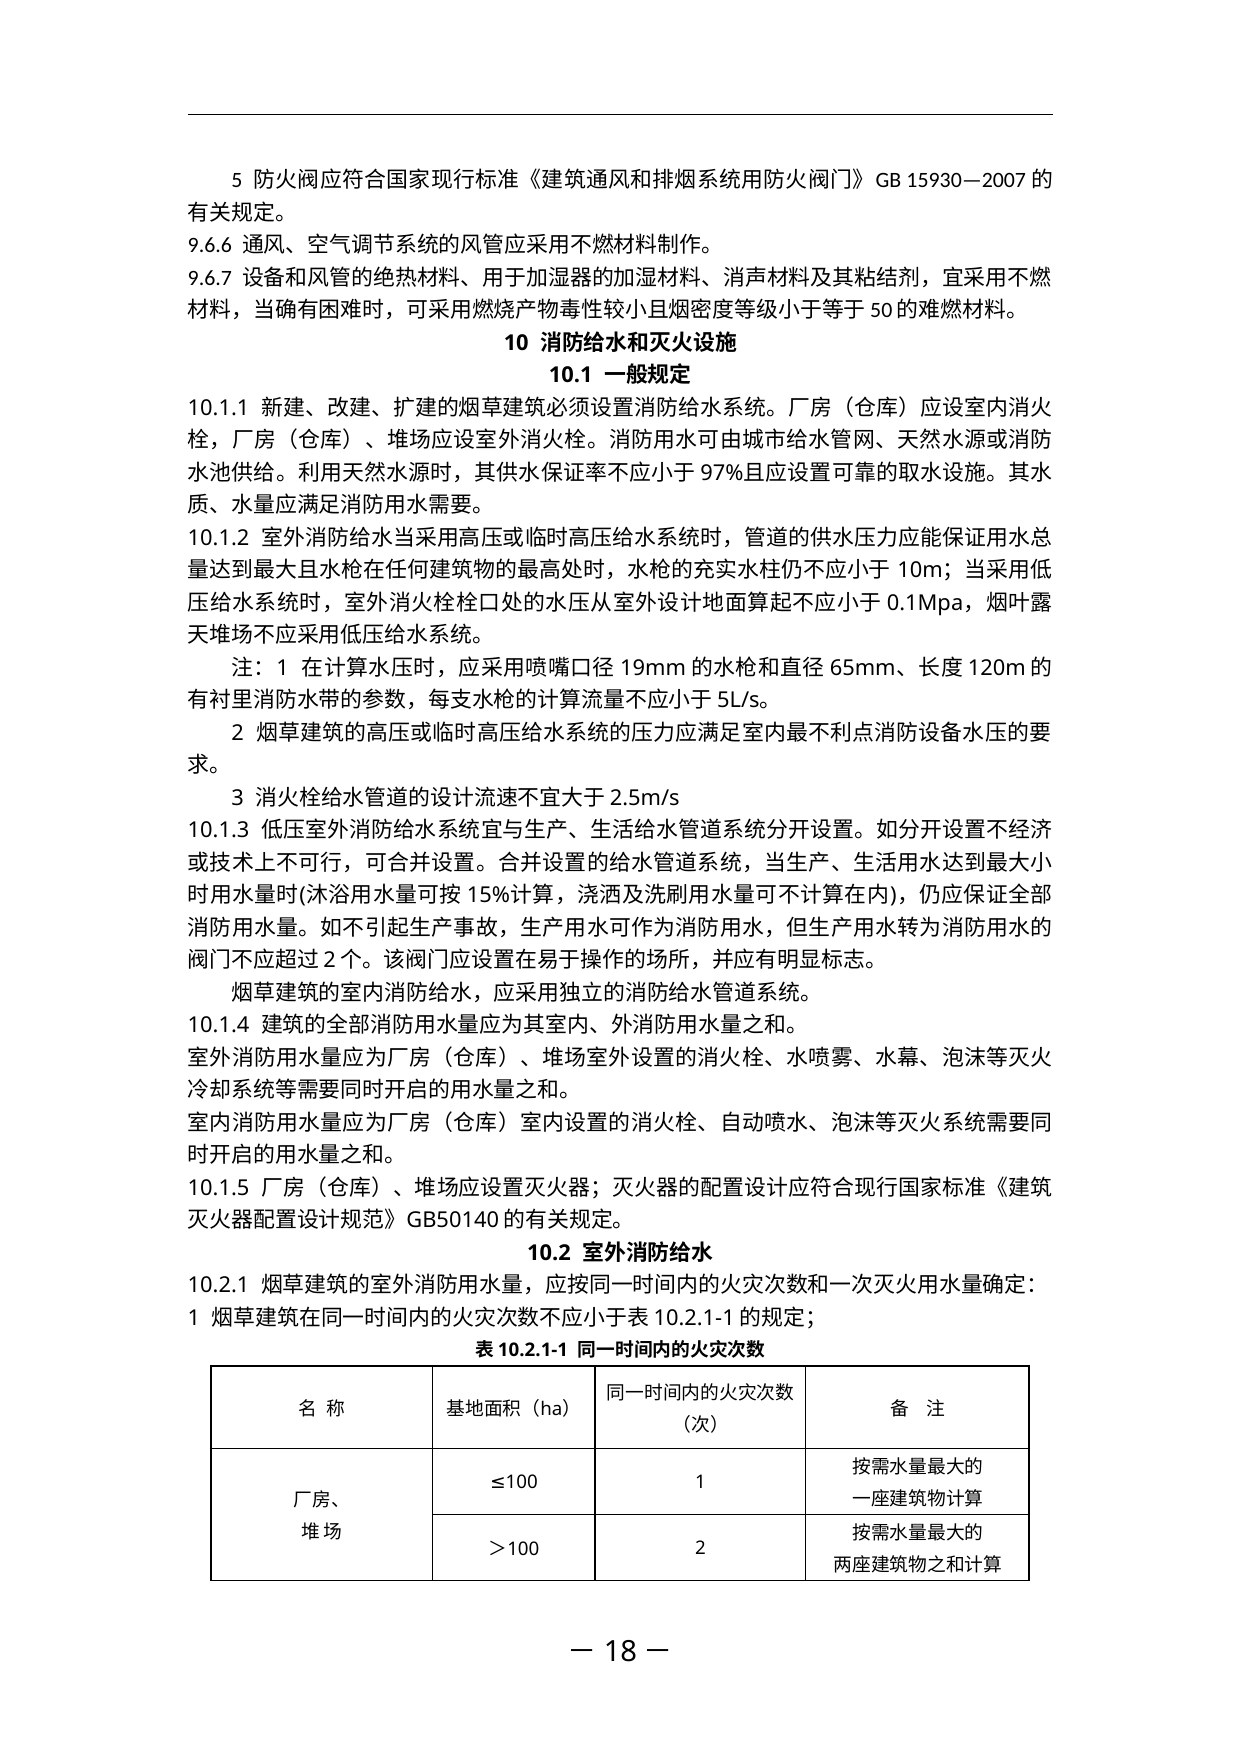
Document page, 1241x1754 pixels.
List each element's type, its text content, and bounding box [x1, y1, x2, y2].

text 3 消火栓给水管道的设计流速不宜大于2.5m/s [187, 779, 1053, 812]
table_cell 按需水量最大的 一座建筑物计算 [806, 1449, 1028, 1514]
table_cell 2 [596, 1515, 805, 1580]
table_header 备 注 [806, 1367, 1028, 1448]
table_cell ＞100 [433, 1515, 594, 1580]
text 9.6.7 设备和风管的绝热材料、用于加湿器的加湿材料、消声材料及其粘结剂，宜采用不燃材料，当确有困难时，可采用燃烧产物毒性较小且烟密度等级小于等于50的难燃材料。 [187, 259, 1053, 324]
text 5 防火阀应符合国家现行标准《建筑通风和排烟系统用防火阀门》GB 15930—2007的有关规定。 [187, 162, 1053, 227]
table_cell 1 [596, 1449, 805, 1514]
text 10.1.1 新建、改建、扩建的烟草建筑必须设置消防给水系统。厂房（仓库）应设室内消火栓，厂房（仓库）、堆场应设室外消火栓。消防用水可由城市给水管网、天然水源或消防水池供给。利用天然水源时，其供水保证率不应小于97%且应设置可靠的取水设施。其水质、水量应满足消防用水需要。 [187, 389, 1053, 519]
text 室内消防用水量应为厂房（仓库）室内设置的消火栓、自动喷水、泡沫等灭火系统需要同时开启的用水量之和。 [187, 1104, 1053, 1169]
text 10.2.1 烟草建筑的室外消防用水量，应按同一时间内的火灾次数和一次灭火用水量确定： [187, 1267, 1053, 1299]
text 10.1.5 厂房（仓库）、堆场应设置灭火器；灭火器的配置设计应符合现行国家标准《建筑灭火器配置设计规范》GB50140的有关规定。 [187, 1169, 1053, 1234]
text 10.1.2 室外消防给水当采用高压或临时高压给水系统时，管道的供水压力应能保证用水总量达到最大且水枪在任何建筑物的最高处时，水枪的充实水柱仍不应小于10m；当采用低压给水系统时，室外消火栓栓口处的水压从室外设计地面算起不应小于0.1Mpa，烟叶露天堆场不应采用低压给水系统。 [187, 519, 1053, 649]
table_header 名 称 [212, 1367, 432, 1448]
text 1 烟草建筑在同一时间内的火灾次数不应小于表10.2.1-1的规定； [187, 1299, 1053, 1332]
table_header 同一时间内的火灾次数（次） [596, 1367, 805, 1448]
text 烟草建筑的室内消防给水，应采用独立的消防给水管道系统。 [187, 974, 1053, 1007]
text 10.1.4 建筑的全部消防用水量应为其室内、外消防用水量之和。 [187, 1007, 1053, 1039]
table_cell 按需水量最大的 两座建筑物之和计算 [806, 1515, 1028, 1580]
text 10.1.3 低压室外消防给水系统宜与生产、生活给水管道系统分开设置。如分开设置不经济或技术上不可行，可合并设置。合并设置的给水管道系统，当生产、生活用水达到最大小时用水量时(沐浴用水量可按15%计算，浇洒及洗刷用水量可不计算在内)，仍应保证全部消防用水量。如不引起生产事故，生产用水可作为消防用水，但生产用水转为消防用水的阀门不应超过2个。该阀门应设置在易于操作的场所，并应有明显标志。 [187, 812, 1053, 974]
text 室外消防用水量应为厂房（仓库）、堆场室外设置的消火栓、水喷雾、水幕、泡沫等灭火、冷却系统等需要同时开启的用水量之和。 [187, 1039, 1053, 1104]
title 10.2 室外消防给水 [187, 1234, 1053, 1267]
text 9.6.6 通风、空气调节系统的风管应采用不燃材料制作。 [187, 227, 1053, 259]
text 表10.2.1-1 同一时间内的火灾次数 [187, 1332, 1053, 1364]
title 10 消防给水和灭火设施 [187, 324, 1053, 357]
text 注：1 在计算水压时，应采用喷嘴口径19mm的水枪和直径65mm、长度120m的有衬里消防水带的参数，每支水枪的计算流量不应小于5L/s。 [187, 649, 1053, 714]
table_cell 厂房、 堆 场 [212, 1449, 432, 1580]
text 2 烟草建筑的高压或临时高压给水系统的压力应满足室内最不利点消防设备水压的要求。 [187, 714, 1053, 779]
table_header 基地面积（ha） [433, 1367, 594, 1448]
table_cell ≤100 [433, 1449, 594, 1514]
title 10.1 一般规定 [187, 357, 1053, 389]
